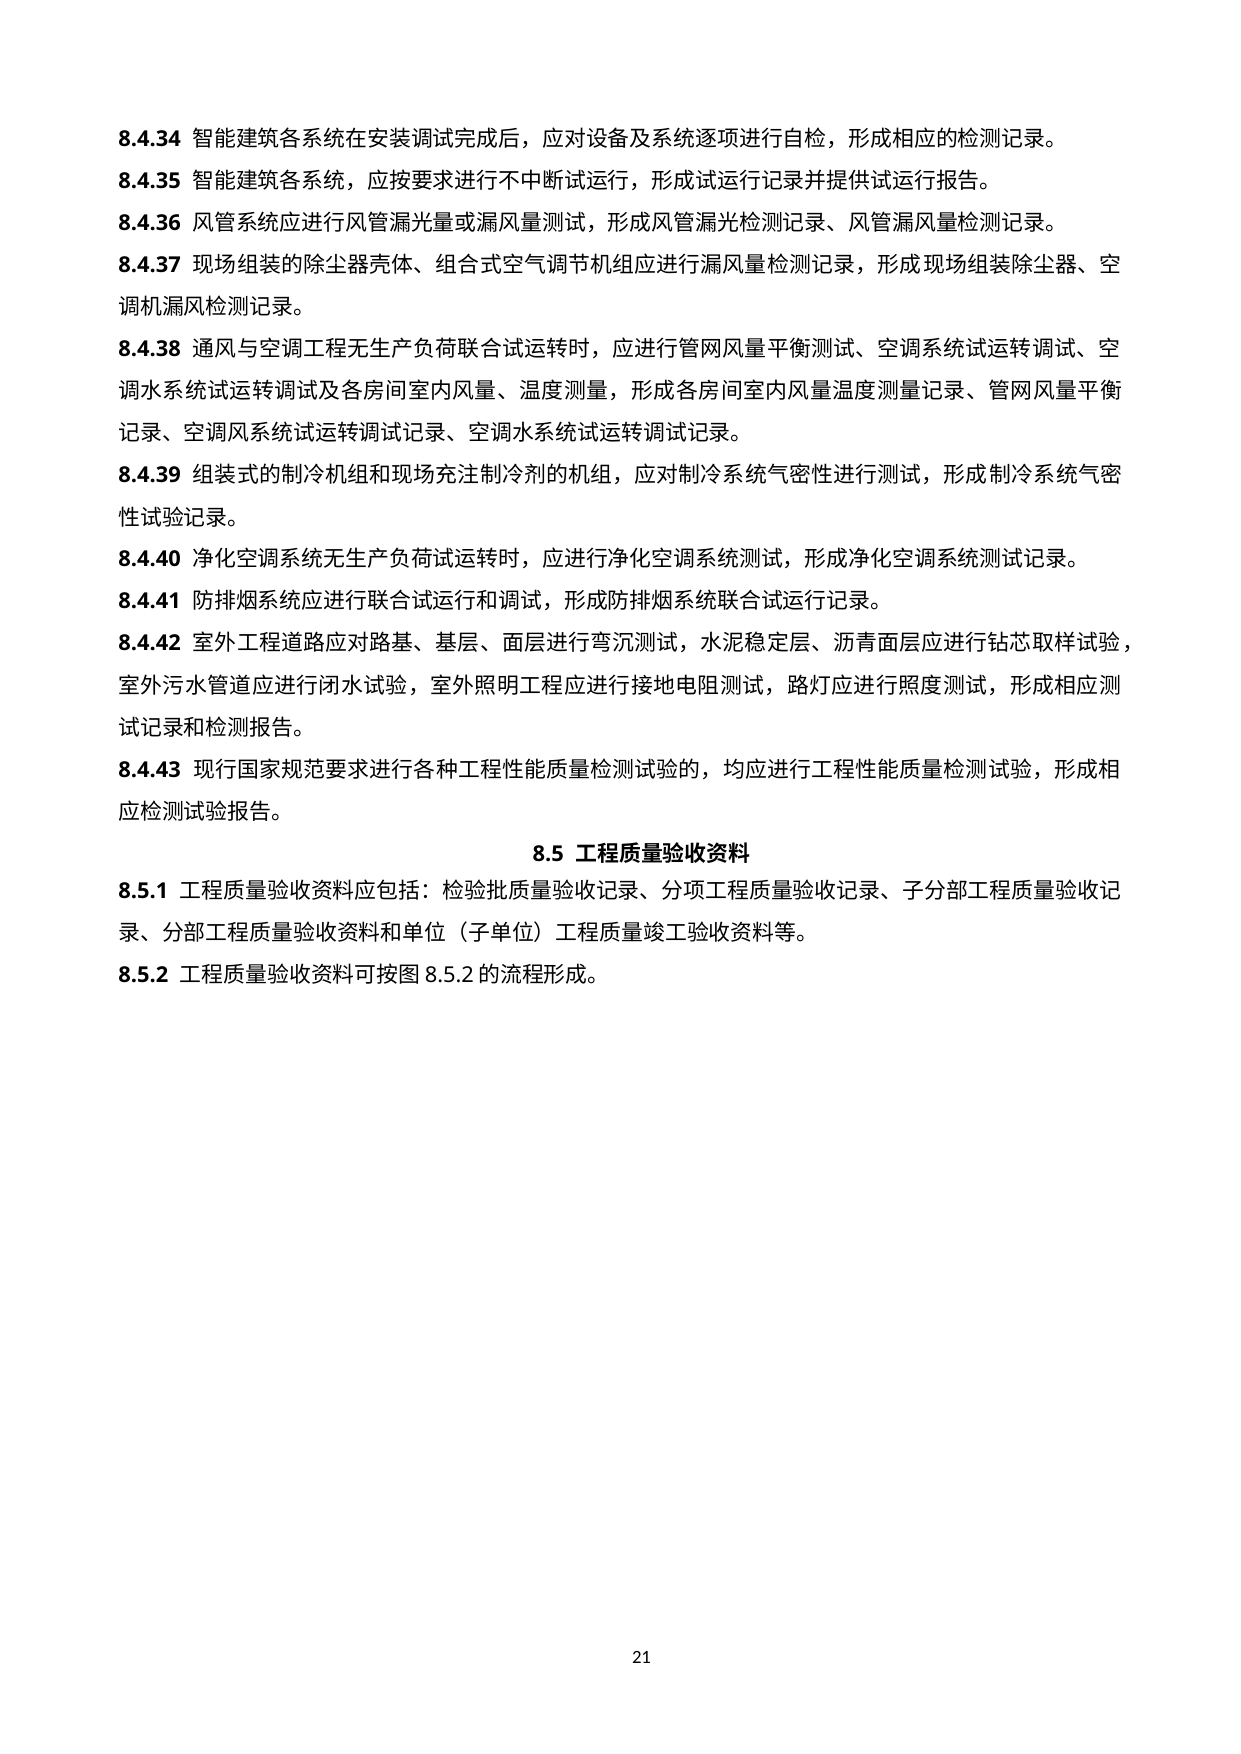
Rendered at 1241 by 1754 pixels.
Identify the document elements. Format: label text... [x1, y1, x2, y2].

text 8.4.41 防排烟系统应进行联合试运行和调试，形成防排烟系统联合试运行记录。 [118, 583, 1122, 616]
text 8.4.40 净化空调系统无生产负荷试运转时，应进行净化空调系统测试，形成净化空调系统测试记录。 [118, 541, 1122, 573]
text 8.4.37 现场组装的除尘器壳体、组合式空气调节机组应进行漏风量检测记录，形成现场组装除尘器、空调机漏风检测记录。 [118, 246, 1122, 321]
text 8.4.36 风管系统应进行风管漏光量或漏风量测试，形成风管漏光检测记录、风管漏风量检测记录。 [118, 204, 1122, 237]
subtitle 8.5 工程质量验收资料 [118, 836, 1122, 868]
text 8.4.43 现行国家规范要求进行各种工程性能质量检测试验的，均应进行工程性能质量检测试验，形成相应检测试验报告。 [118, 751, 1122, 826]
text 8.4.38 通风与空调工程无生产负荷联合试运转时，应进行管网风量平衡测试、空调系统试运转调试、空调水系统试运转调试及各房间室内风量、温度测量，形成各房间室内风量温度测量记录、管网风量平衡记录、空调风系统试运转调试记录、空调水系统试运转调试记录。 [118, 331, 1122, 447]
text 8.4.34 智能建筑各系统在安装调试完成后，应对设备及系统逐项进行自检，形成相应的检测记录。 [118, 120, 1122, 153]
text 8.4.42 室外工程道路应对路基、基层、面层进行弯沉测试，水泥稳定层、沥青面层应进行钻芯取样试验，室外污水管道应进行闭水试验，室外照明工程应进行接地电阻测试，路灯应进行照度测试，形成相应测试记录和检测报告。 [118, 625, 1122, 742]
text 8.4.39 组装式的制冷机组和现场充注制冷剂的机组，应对制冷系统气密性进行测试，形成制冷系统气密性试验记录。 [118, 457, 1122, 532]
text 8.5.1 工程质量验收资料应包括：检验批质量验收记录、分项工程质量验收记录、子分部工程质量验收记录、分部工程质量验收资料和单位（子单位）工程质量竣工验收资料等。 [118, 873, 1122, 947]
text 8.5.2 工程质量验收资料可按图8.5.2的流程形成。 [118, 957, 1122, 989]
text 8.4.35 智能建筑各系统，应按要求进行不中断试运行，形成试运行记录并提供试运行报告。 [118, 162, 1122, 195]
